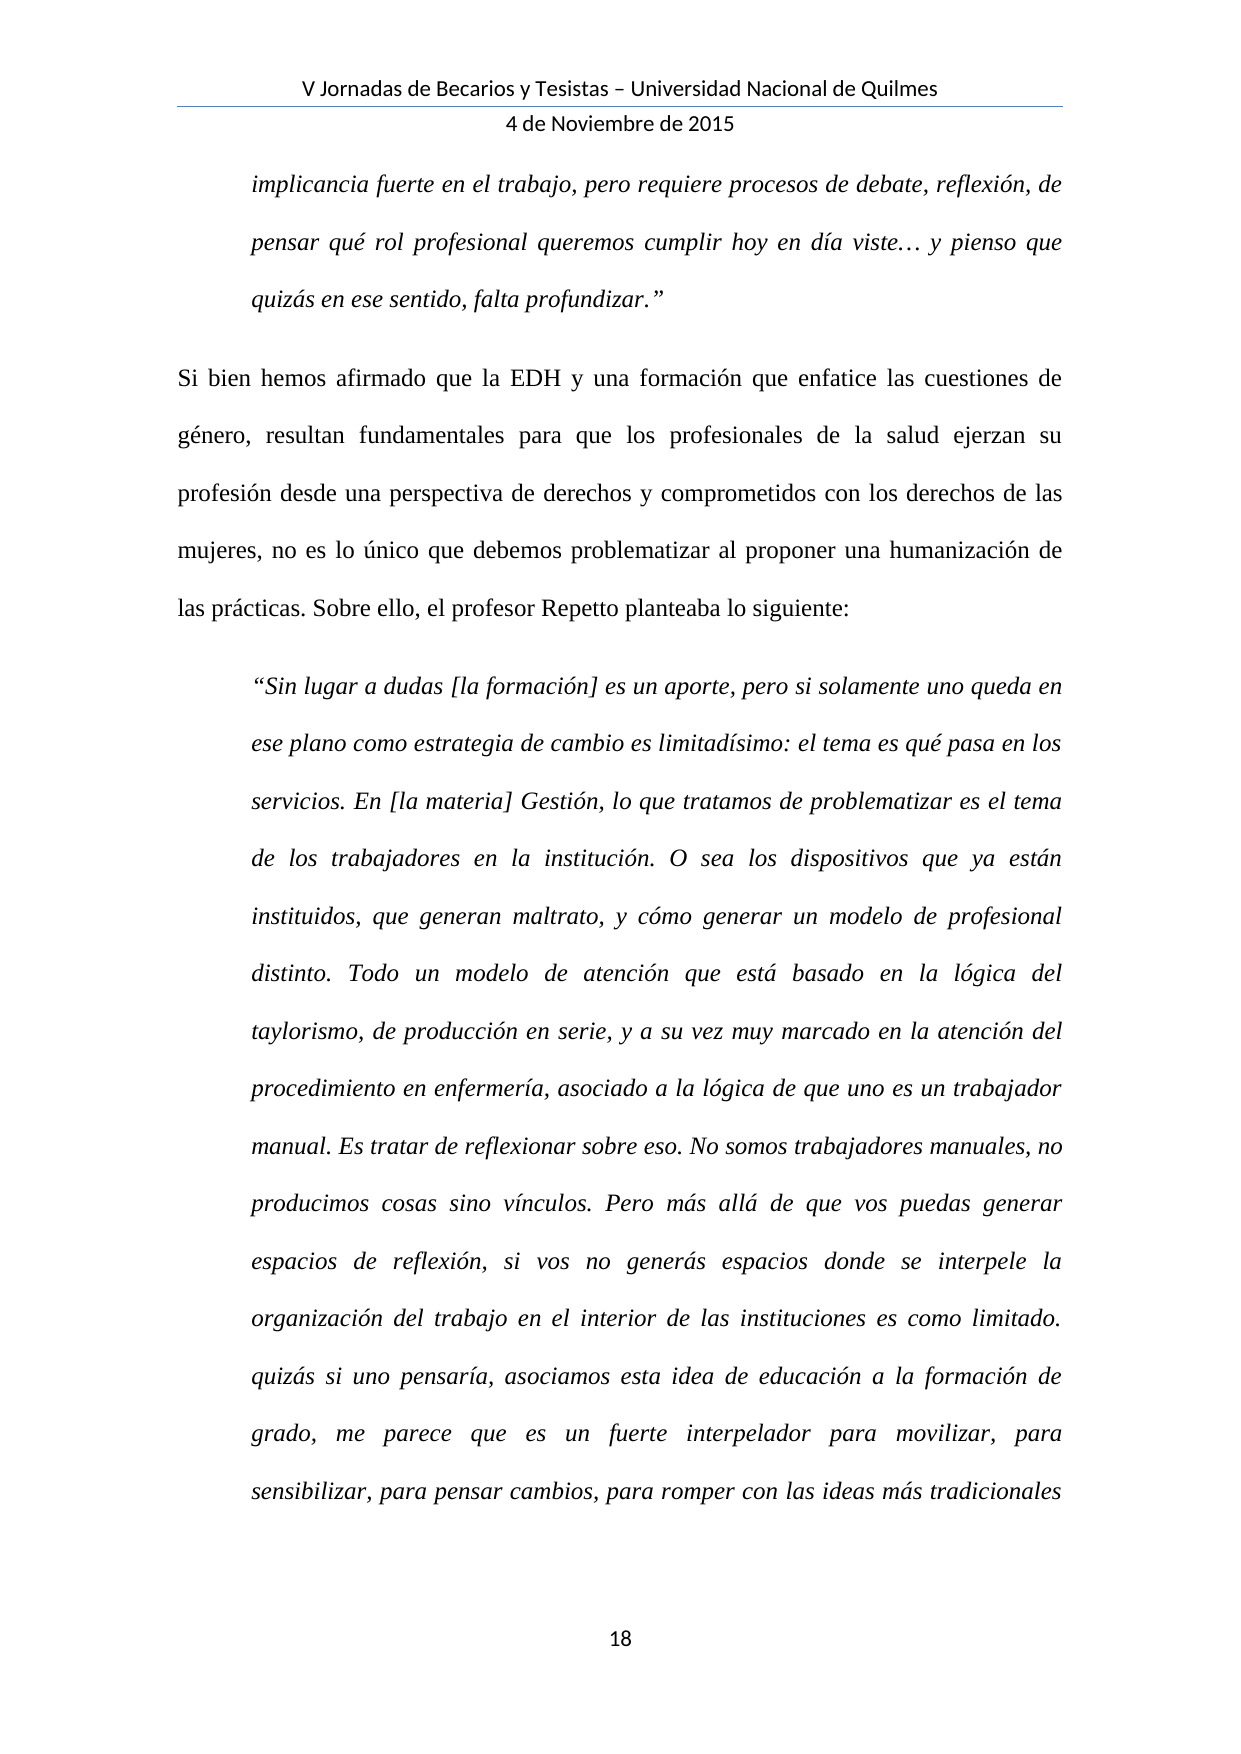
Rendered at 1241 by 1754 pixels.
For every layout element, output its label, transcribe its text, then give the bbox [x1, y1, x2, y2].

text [251, 671, 1063, 1505]
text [251, 169, 1063, 313]
text Si bien hemos afirmado que la EDH y una formación que enfatice las cuestiones de género, resultan fundamentales para que los profesionales de la salud ejerzan su profesión desde una perspectiva de derechos y comprometidos con los derechos de las mujeres, no es lo único que debemos problematizar al proponer una humanización de las prácticas. Sobre ello, el profesor Repetto planteaba lo siguiente: [177, 363, 1063, 621]
